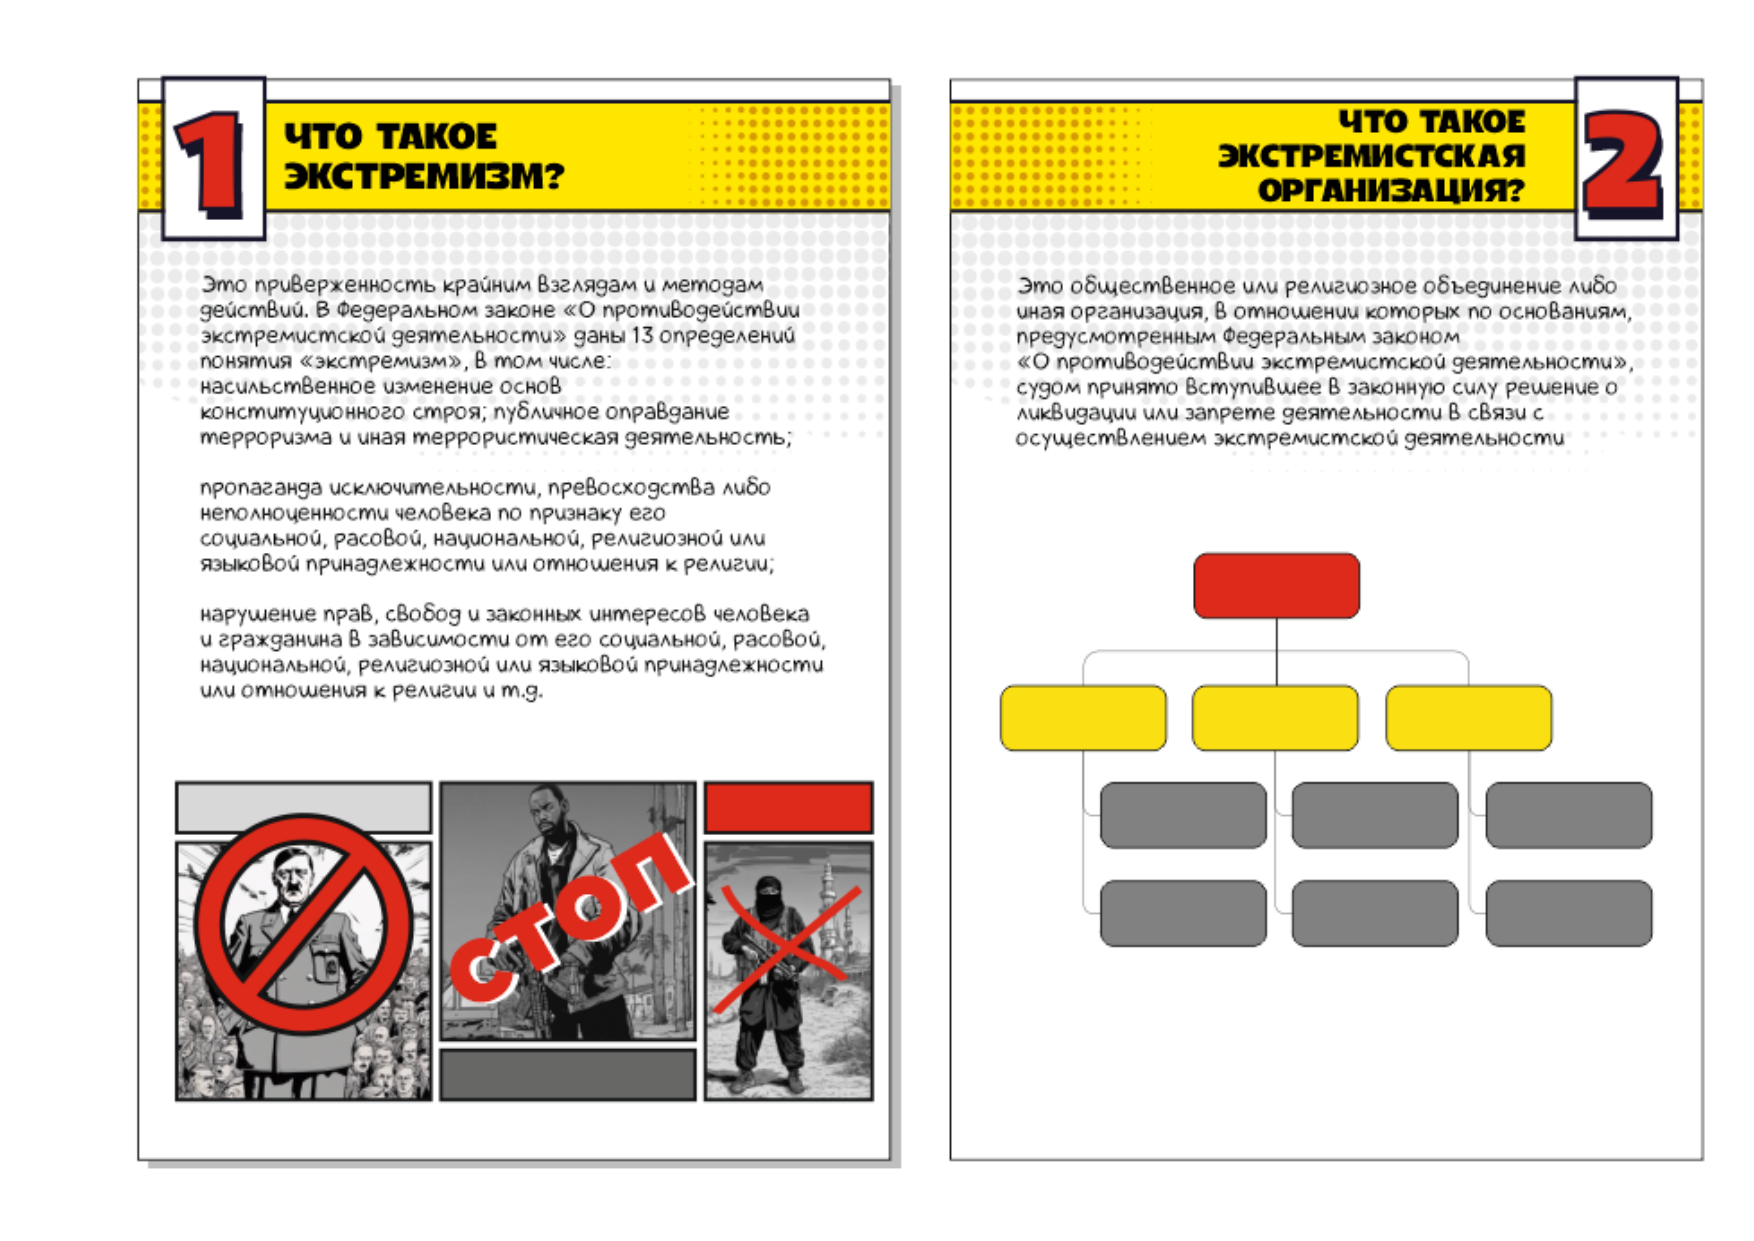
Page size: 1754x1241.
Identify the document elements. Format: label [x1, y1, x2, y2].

picture [118, 44, 1730, 1196]
